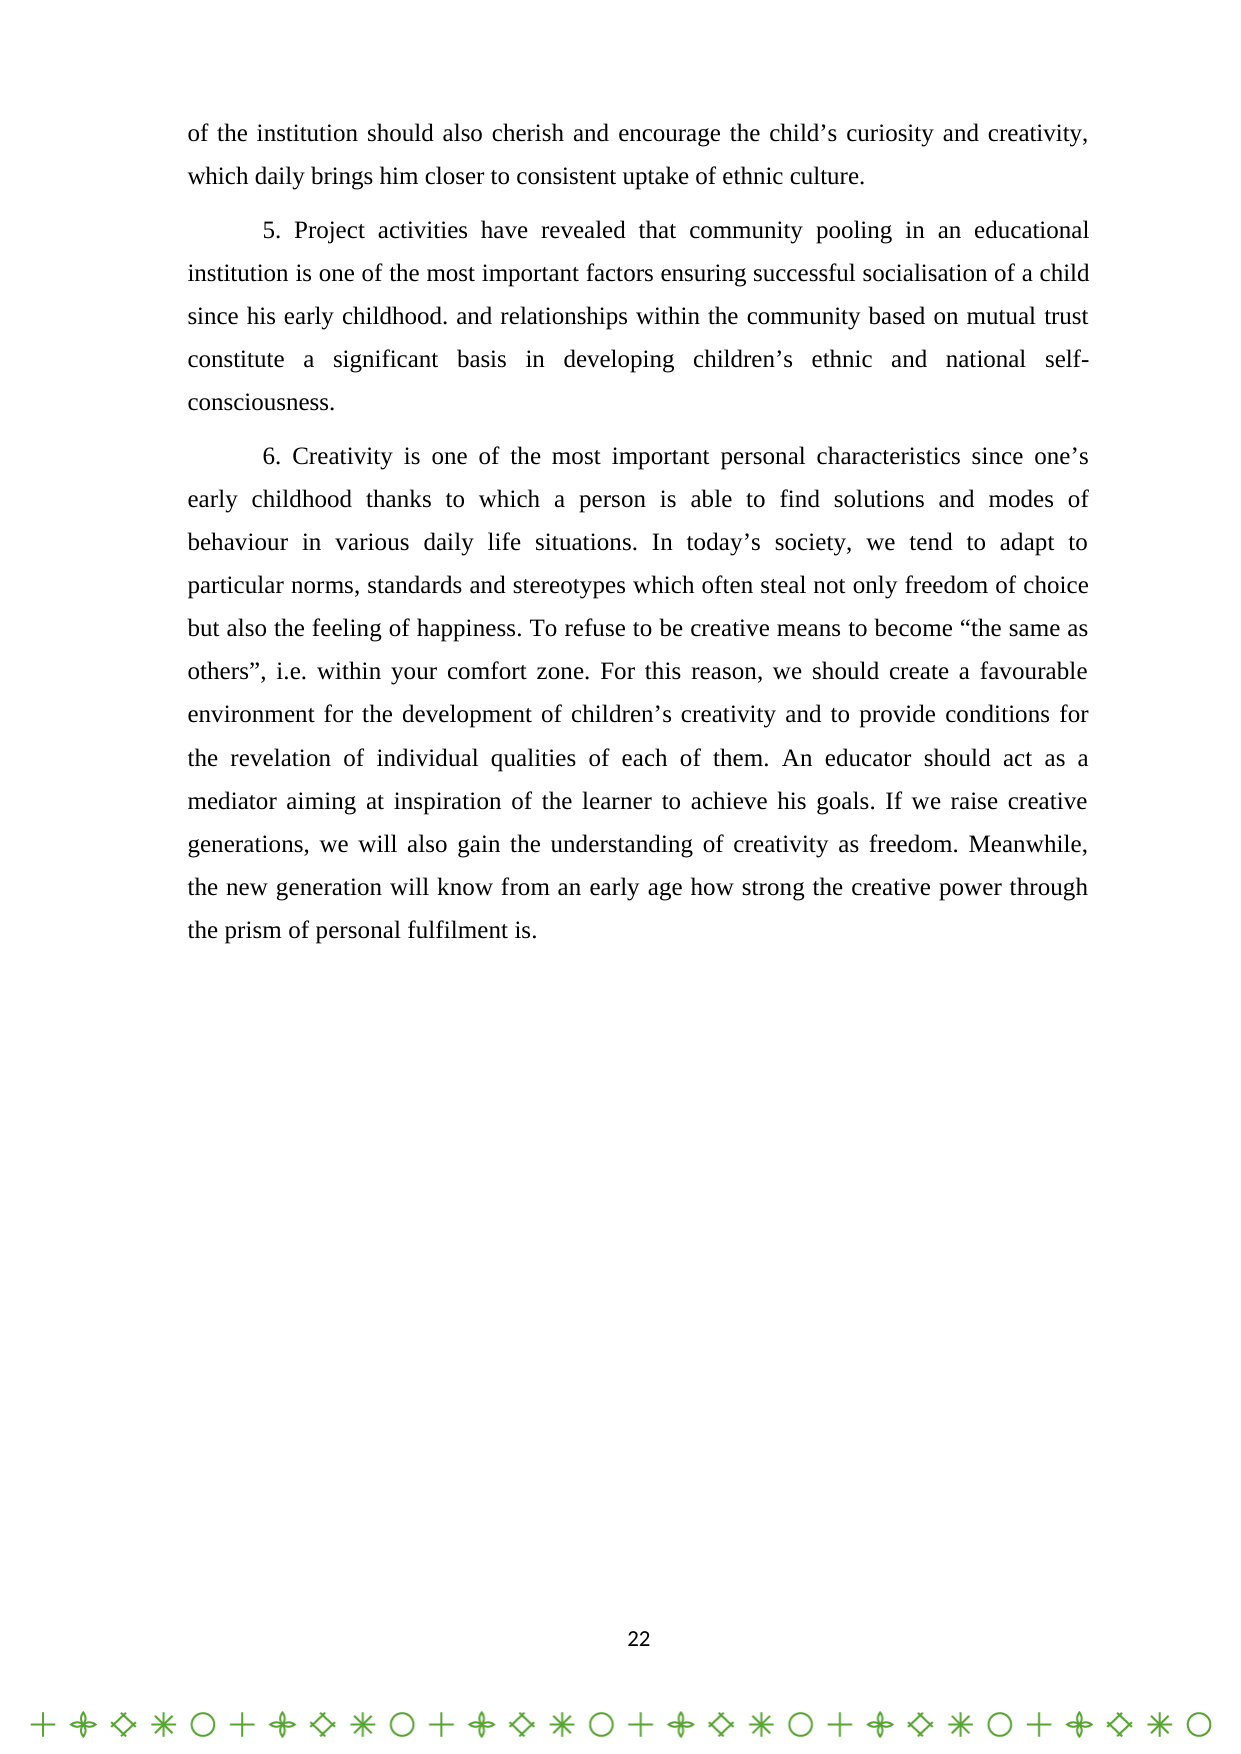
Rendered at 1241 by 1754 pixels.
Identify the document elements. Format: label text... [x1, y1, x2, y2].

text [187, 118, 1090, 190]
picture [0, 1695, 1236, 1752]
text 5. Project activities have revealed that community pooling in an educational institution is one of the most important factors ensuring successful socialisation of a child since his early childhood. and relationships within the community based on mutual trust constitute a significant basis in developing children’s ethnic and national self-consciousness. [187, 215, 1090, 416]
text 6. Creativity is one of the most important personal characteristics since one’s early childhood thanks to which a person is able to find solutions and modes of behaviour in various daily life situations. In today’s society, we tend to adapt to particular norms, standards and stereotypes which often steal not only freedom of choice but also the feeling of happiness. To refuse to be creative means to become “the same as others”, i.e. within your comfort zone. For this reason, we should create a favourable environment for the development of children’s creativity and to provide conditions for the revelation of individual qualities of each of them. An educator should act as a mediator aiming at inspiration of the learner to achieve his goals. If we raise creative generations, we will also gain the understanding of creativity as freedom. Meanwhile, the new generation will know from an early age how strong the creative power through the prism of personal fulfilment is. [187, 441, 1090, 944]
